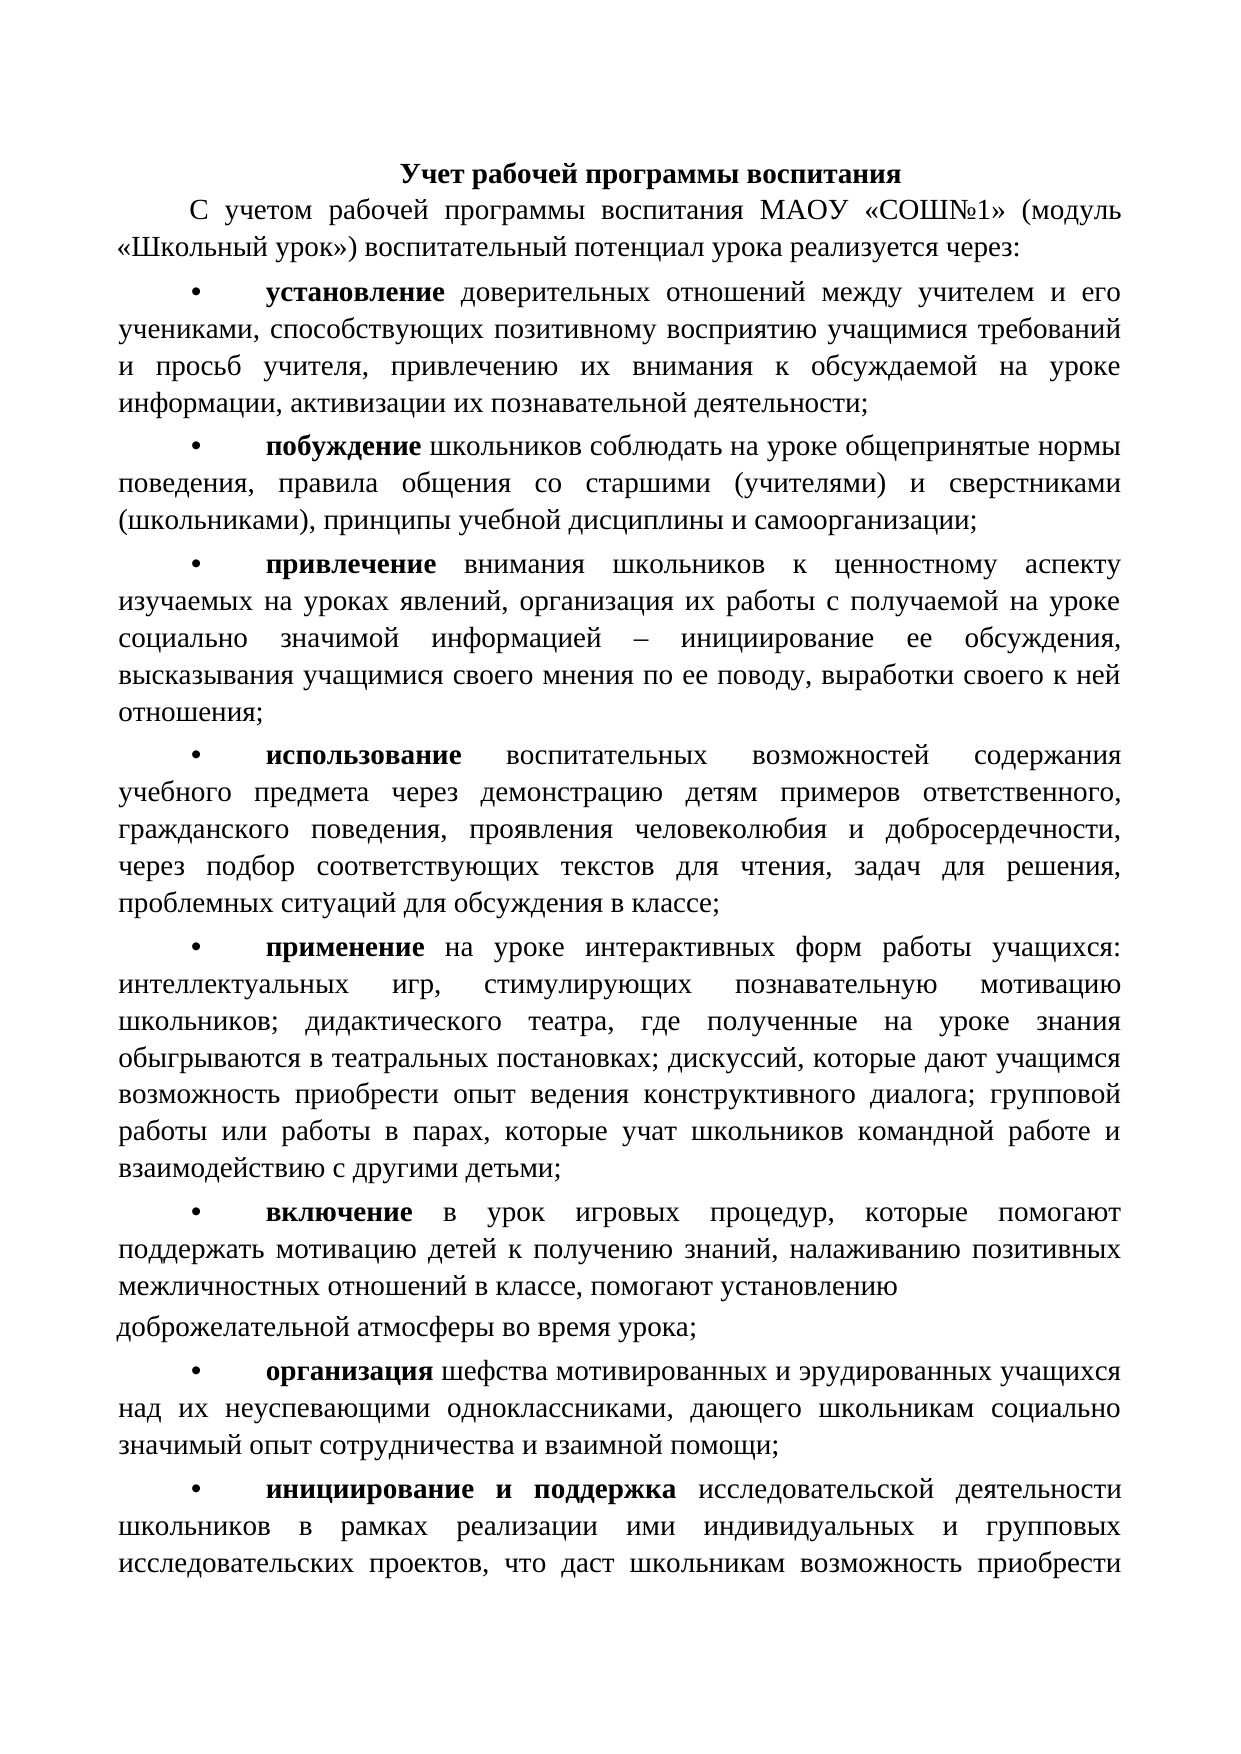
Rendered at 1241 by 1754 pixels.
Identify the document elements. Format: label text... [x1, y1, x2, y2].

list побуждение школьников соблюдать на уроке общепринятые нормы поведения, правила общения со старшими (учителями) и сверстниками (школьниками), принципы учебной дисциплины и самоорганизации; [118, 428, 1122, 536]
text доброжелательной атмосферы во время урока; [116, 1309, 1111, 1343]
subtitle Учет рабочей программы воспитания [191, 156, 1110, 189]
list привлечение внимания школьников к ценностному аспекту изучаемых на уроках явлений, организация их работы с получаемой на уроке социально значимой информацией – инициирование ее обсуждения, высказывания учащимися своего мнения по ее поводу, выработки своего к ней отношения; [118, 546, 1122, 727]
list организация шефства мотивированных и эрудированных учащихся над их неуспевающими одноклассниками, дающего школьникам социально значимый опыт сотрудничества и взаимной помощи; [118, 1353, 1122, 1461]
list установление доверительных отношений между учителем и его учениками, способствующих позитивному восприятию учащимися требований и просьб учителя, привлечению их внимания к обсуждаемой на уроке информации, активизации их познавательной деятельности; [118, 274, 1122, 418]
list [118, 1471, 1122, 1578]
list включение в урок игровых процедур, которые помогают поддержать мотивацию детей к получению знаний, налаживанию позитивных межличностных отношений в классе, помогают установлению [118, 1194, 1122, 1301]
list применение на уроке интерактивных форм работы учащихся: интеллектуальных игр, стимулирующих познавательную мотивацию школьников; дидактического театра, где полученные на уроке знания обыгрываются в театральных постановках; дискуссий, которые дают учащимся возможность приобрести опыт ведения конструктивного диалога; групповой работы или работы в парах, которые учат школьников командной работе и взаимодействию с другими детьми; [118, 929, 1122, 1184]
text С учетом рабочей программы воспитания МАОУ «СОШ№1» (модуль «Школьный урок») воспитательный потенциал урока реализуется через: [116, 192, 1122, 263]
list использование воспитательных возможностей содержания учебного предмета через демонстрацию детям примеров ответственного, гражданского поведения, проявления человеколюбия и добросердечности, через подбор соответствующих текстов для чтения, задач для решения, проблемных ситуаций для обсуждения в классе; [118, 737, 1122, 918]
